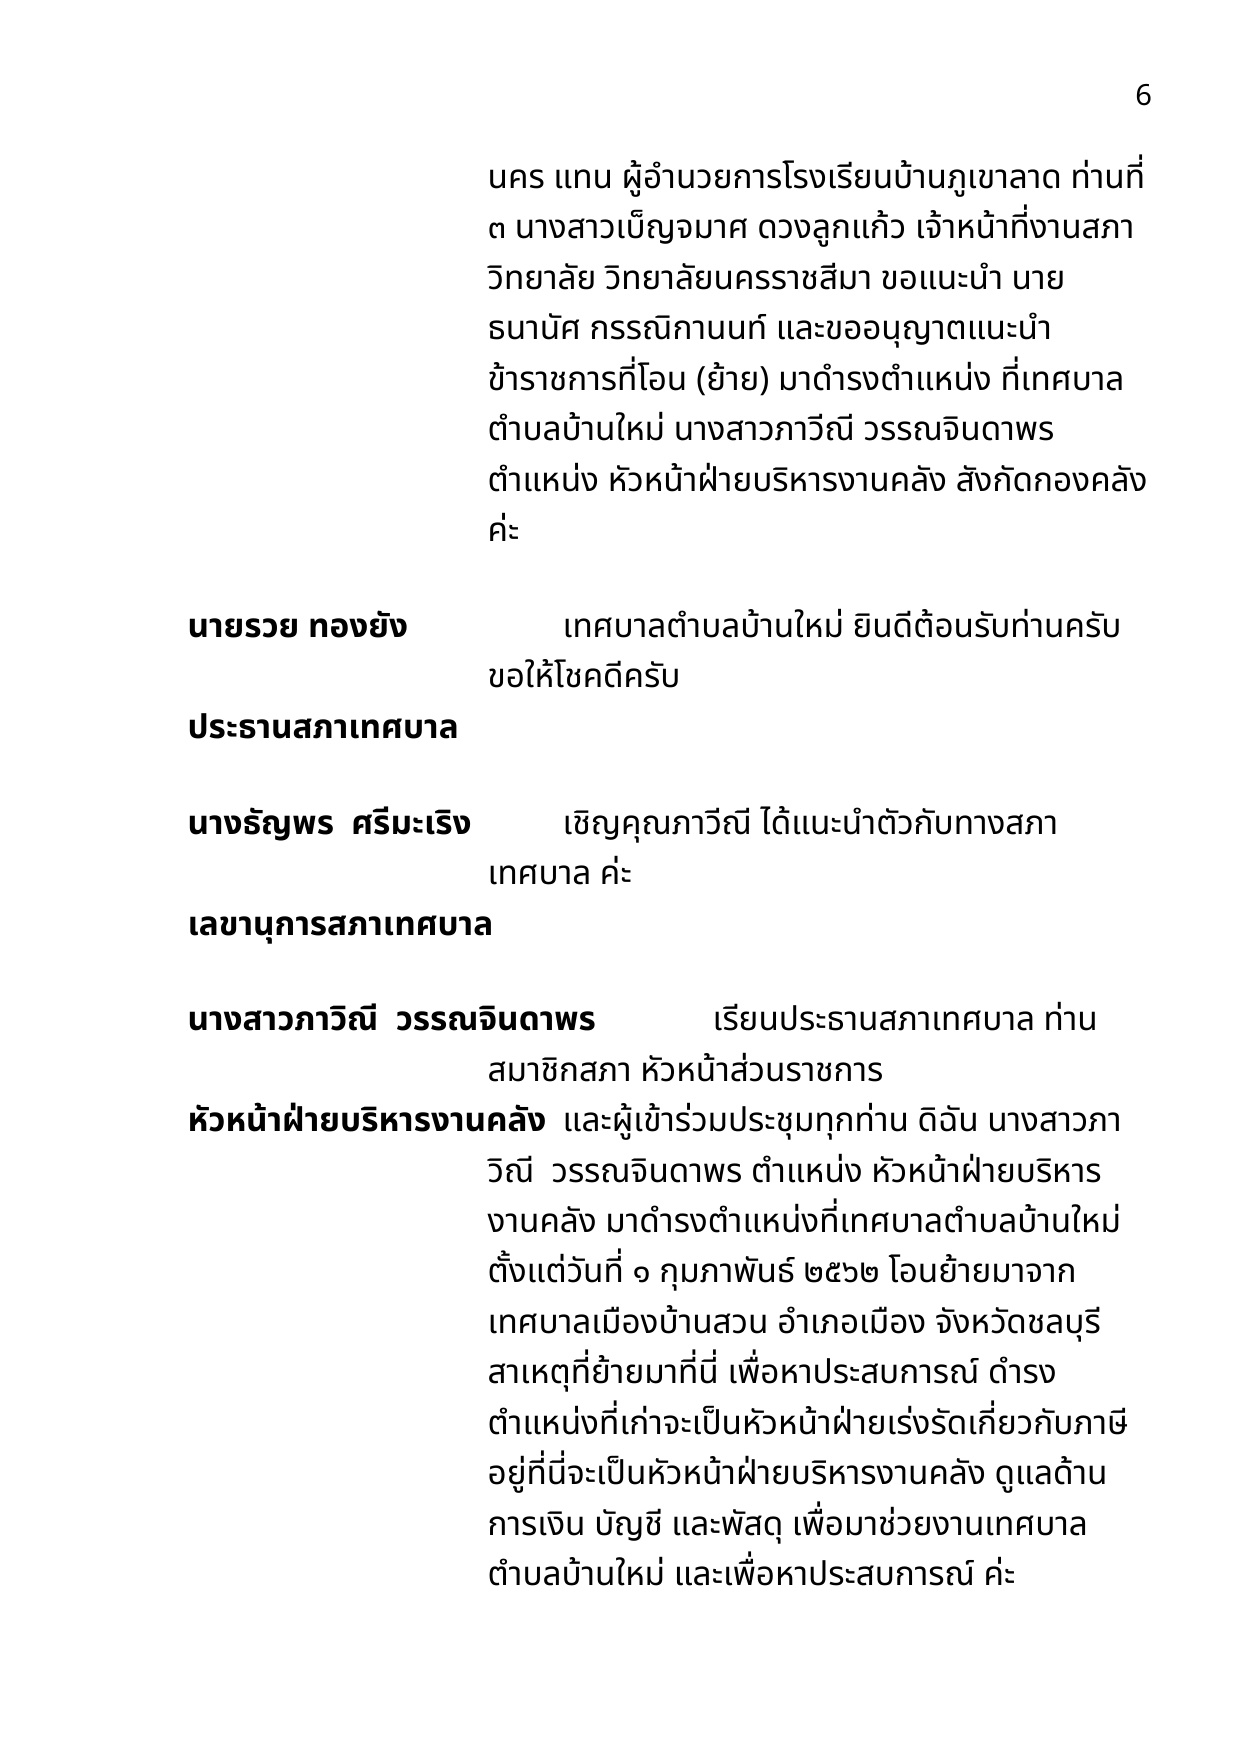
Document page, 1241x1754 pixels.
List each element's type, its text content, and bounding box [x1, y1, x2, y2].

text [187, 153, 1152, 557]
text นางสาวภาวิณี วรรณจินดาพร เรียนประธานสภาเทศบาล ท่านสมาชิกสภา หัวหน้าส่วนราชการ [187, 995, 1152, 1096]
text เลขานุการสภาเทศบาล [187, 899, 1152, 950]
text ประธานสภาเทศบาล [187, 703, 1152, 753]
text นายรวย ทองยัง เทศบาลตำบลบ้านใหม่ ยินดีต้อนรับท่านครับ ขอให้โชคดีครับ [187, 602, 1152, 703]
text นางธัญพร ศรีมะเริง เชิญคุณภาวีณี ได้แนะนำตัวกับทางสภาเทศบาล ค่ะ [187, 799, 1152, 899]
text หัวหน้าฝ่ายบริหารงานคลัง และผู้เข้าร่วมประชุมทุกท่าน ดิฉัน นางสาวภาวิณี วรรณจินดาพร ตำแหน่ง หัวหน้าฝ่ายบริหารงานคลัง มาดำรงตำแหน่งที่เทศบาลตำบลบ้านใหม่ ตั้งแต่วันที่ ๑ กุมภาพันธ์ ๒๕๖๒ โอนย้ายมาจากเทศบาลเมืองบ้านสวน อำเภอเมือง จังหวัดชลบุรี สาเหตุที่ย้ายมาที่นี่ เพื่อหาประสบการณ์ ดำรงตำแหน่งที่เก่าจะเป็นหัวหน้าฝ่ายเร่งรัดเกี่ยวกับภาษี อยู่ที่นี่จะเป็นหัวหน้าฝ่ายบริหารงานคลัง ดูแลด้านการเงิน บัญชี และพัสดุ เพื่อมาช่วยงานเทศบาลตำบลบ้านใหม่ และเพื่อหาประสบการณ์ ค่ะ [187, 1096, 1152, 1600]
